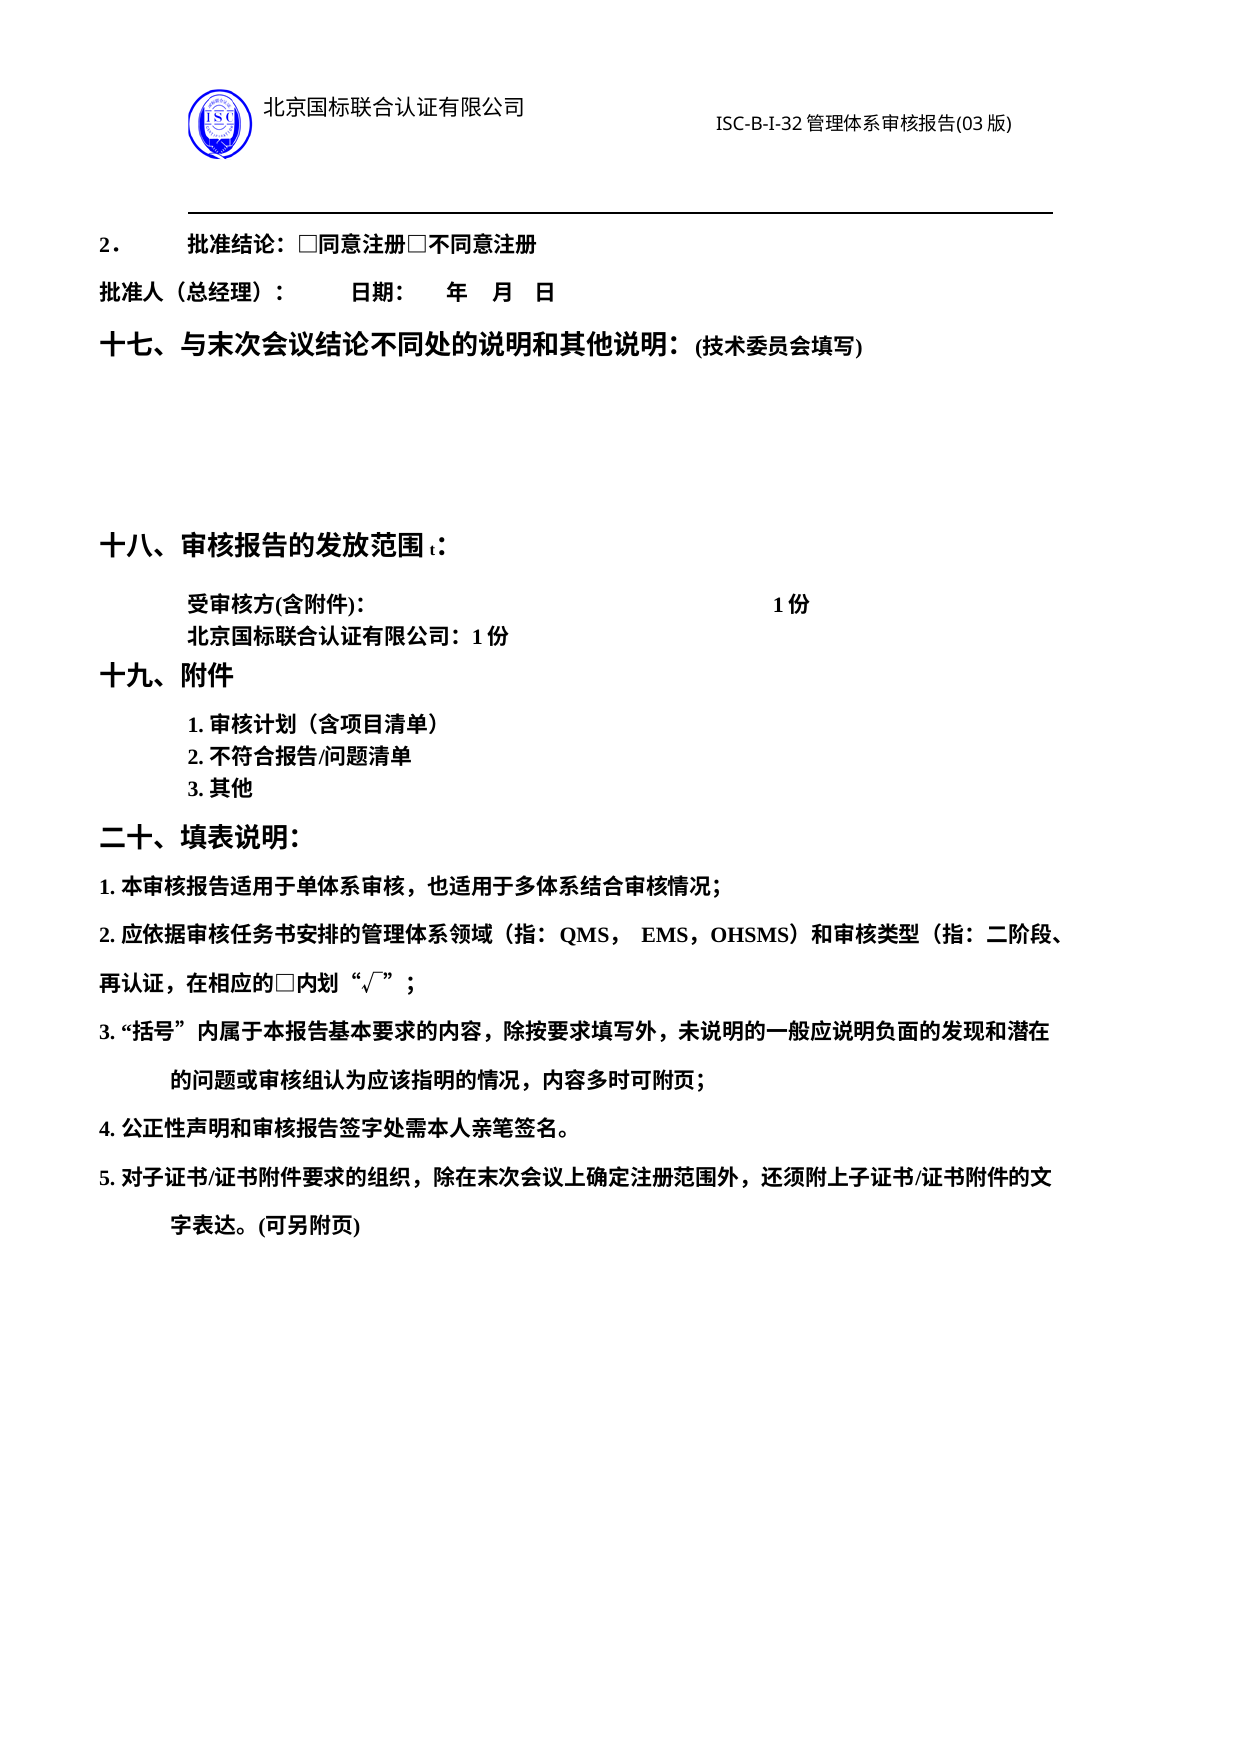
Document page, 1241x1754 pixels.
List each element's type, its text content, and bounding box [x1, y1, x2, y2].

list 批准结论：□同意注册□不同意注册 [99, 226, 1053, 259]
text 2. 应依据审核任务书安排的管理体系领域（指：QMS， EMS，OHSMS）和审核类型（指：二阶段、再认证，在相应的□内划“√”； [99, 917, 1053, 998]
text 二十、填表说明： [99, 803, 1053, 868]
text 1. 本审核报告适用于单体系审核，也适用于多体系结合审核情况； [99, 868, 1053, 901]
text 2. 不符合报告/问题清单 [170, 738, 1053, 771]
text 批准人（总经理）： 日期： 年 月 日 [99, 275, 1053, 307]
text 十七、与末次会议结论不同处的说明和其他说明：(技术委员会填写) [99, 323, 1053, 362]
text 十八、审核报告的发放范围t： [99, 512, 1053, 577]
picture [187, 89, 253, 158]
text 十九、附件 [99, 666, 1053, 691]
text 受审核方(含附件)： 1份 [170, 593, 1053, 618]
text 北京国标联合认证有限公司：1份 [170, 624, 1053, 649]
text 4. 公正性声明和审核报告签字处需本人亲笔签名。 [99, 1111, 1053, 1143]
text 3. “括号”内属于本报告基本要求的内容，除按要求填写外，未说明的一般应说明负面的发现和潜在的问题或审核组认为应该指明的情况，内容多时可附页； [99, 1014, 1053, 1095]
text 1. 审核计划（含项目清单） [170, 707, 1053, 738]
text 5. 对子证书/证书附件要求的组织，除在末次会议上确定注册范围外，还须附上子证书/证书附件的文字表达。(可另附页) [99, 1159, 1053, 1241]
text 3. 其他 [170, 771, 1053, 803]
